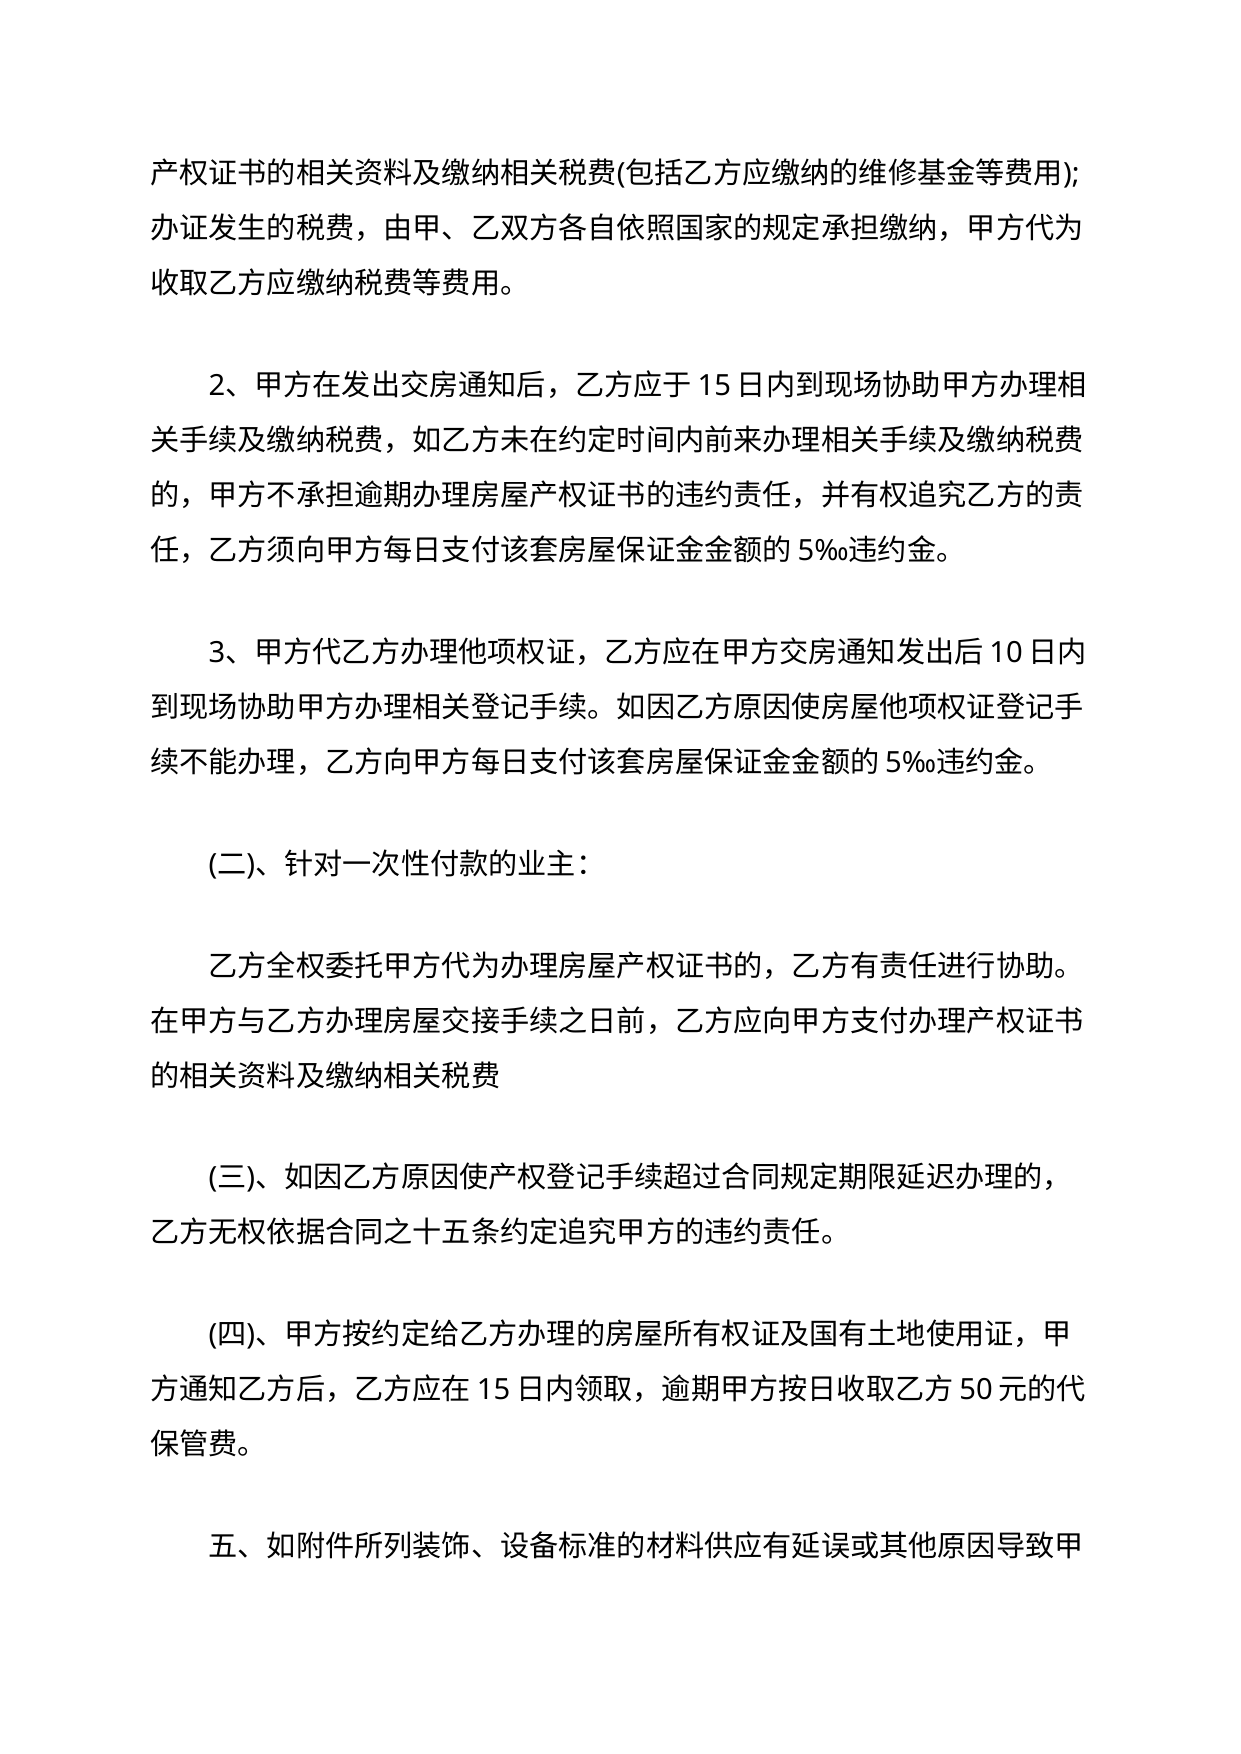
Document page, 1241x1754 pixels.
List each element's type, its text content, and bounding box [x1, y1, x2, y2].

text (二)、针对一次性付款的业主： [150, 840, 1090, 883]
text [150, 150, 1090, 302]
text 3、甲方代乙方办理他项权证，乙方应在甲方交房通知发出后10日内到现场协助甲方办理相关登记手续。如因乙方原因使房屋他项权证登记手续不能办理，乙方向甲方每日支付该套房屋保证金金额的5‰违约金。 [150, 628, 1090, 781]
text 乙方全权委托甲方代为办理房屋产权证书的，乙方有责任进行协助。在甲方与乙方办理房屋交接手续之日前，乙方应向甲方支付办理产权证书的相关资料及缴纳相关税费 [150, 942, 1090, 1094]
text (四)、甲方按约定给乙方办理的房屋所有权证及国有土地使用证，甲方通知乙方后，乙方应在15日内领取，逾期甲方按日收取乙方50元的代保管费。 [150, 1311, 1090, 1463]
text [150, 1522, 1090, 1565]
text 2、甲方在发出交房通知后，乙方应于15日内到现场协助甲方办理相关手续及缴纳税费，如乙方未在约定时间内前来办理相关手续及缴纳税费的，甲方不承担逾期办理房屋产权证书的违约责任，并有权追究乙方的责任，乙方须向甲方每日支付该套房屋保证金金额的5‰违约金。 [150, 362, 1090, 569]
text (三)、如因乙方原因使产权登记手续超过合同规定期限延迟办理的，乙方无权依据合同之十五条约定追究甲方的违约责任。 [150, 1154, 1090, 1251]
